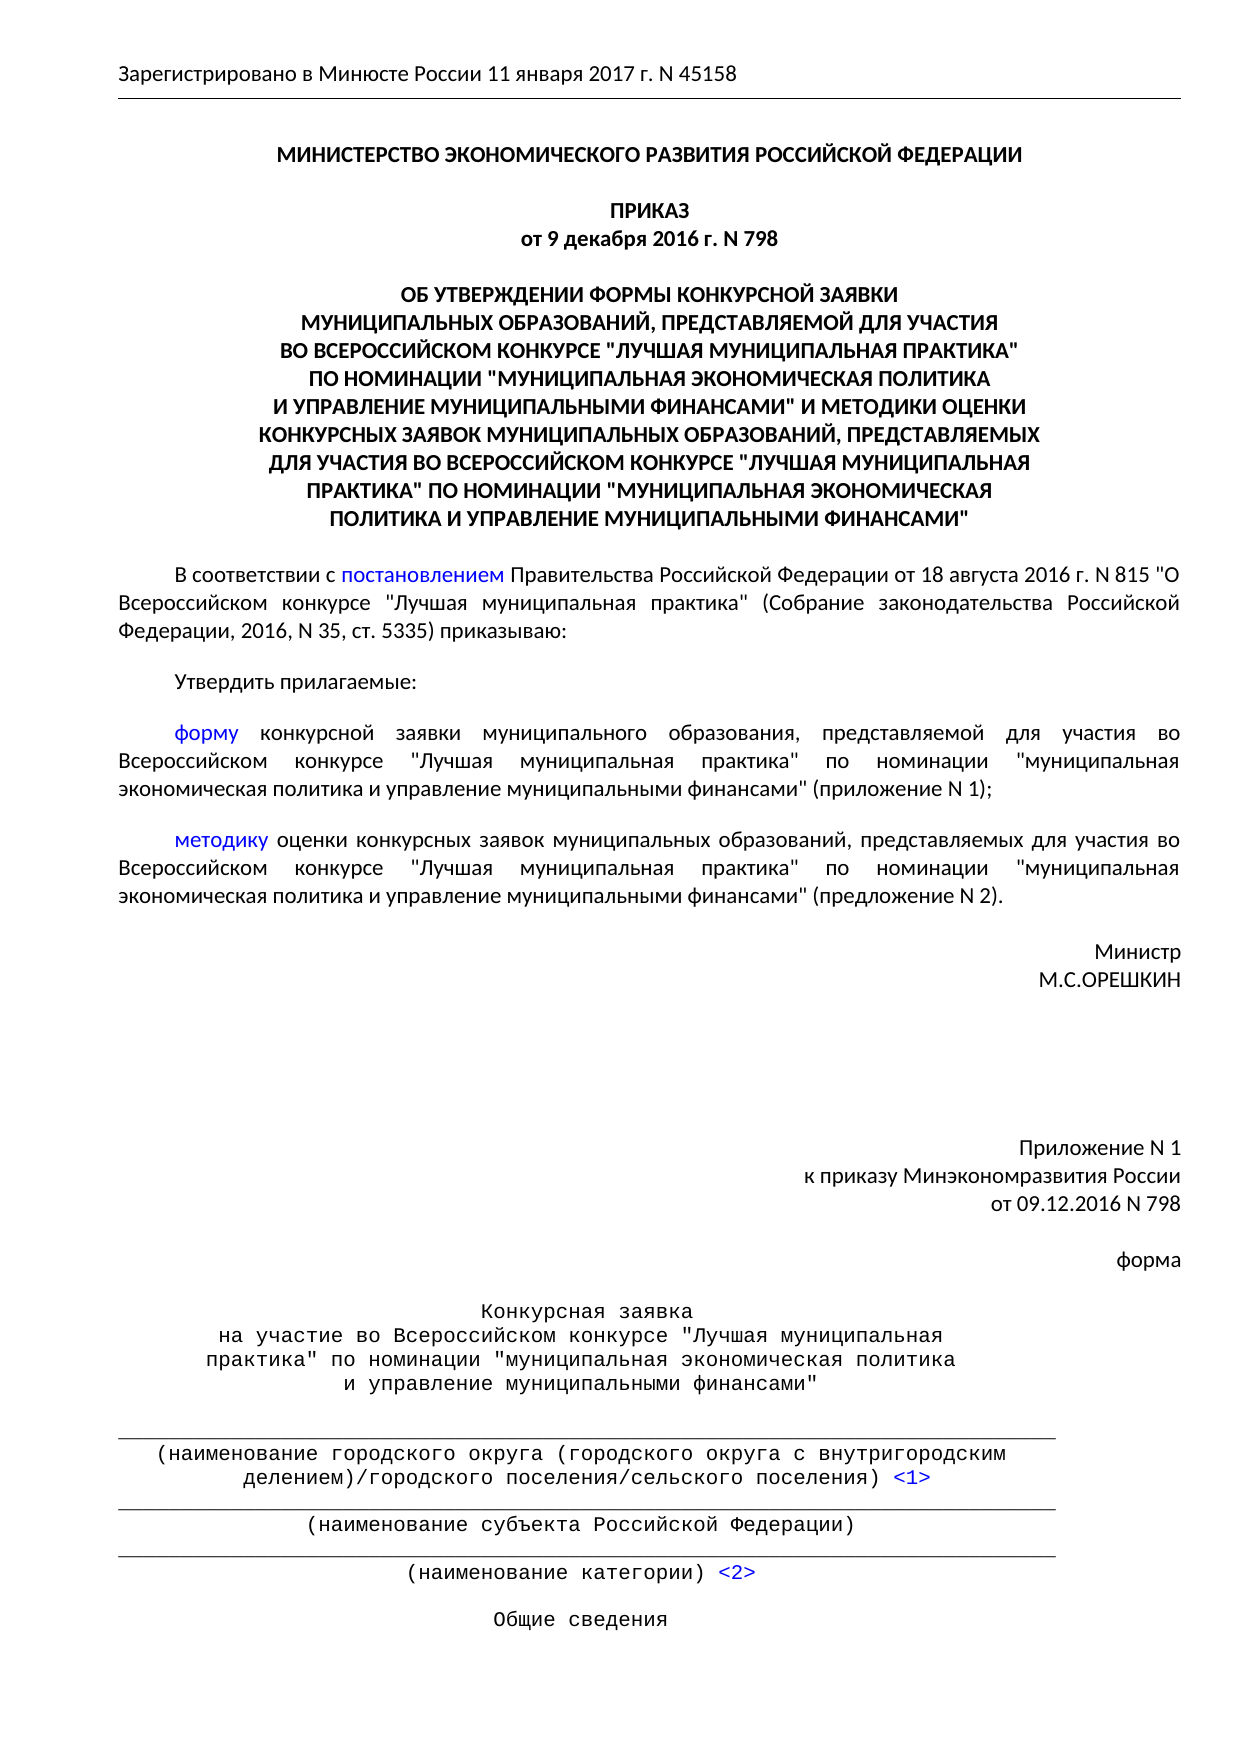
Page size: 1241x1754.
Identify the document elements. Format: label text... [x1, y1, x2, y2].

text Общие сведения [118, 1609, 1181, 1633]
text и управление муниципальными финансами" [118, 1372, 1181, 1396]
title ВО ВСЕРОССИЙСКОМ КОНКУРСЕ "ЛУЧШАЯ МУНИЦИПАЛЬНАЯ ПРАКТИКА" [118, 336, 1181, 364]
text (наименование субъекта Российской Федерации) [118, 1514, 1181, 1538]
text форму конкурсной заявки муниципального образования, представляемой для участия во Всероссийском конкурсе "Лучшая муниципальная практика" по номинации "муниципальная экономическая политика и управление муниципальными финансами" (приложение N 1); [118, 718, 1181, 802]
title МУНИЦИПАЛЬНЫХ ОБРАЗОВАНИЙ, ПРЕДСТАВЛЯЕМОЙ ДЛЯ УЧАСТИЯ [118, 308, 1181, 336]
title ПРАКТИКА" ПО НОМИНАЦИИ "МУНИЦИПАЛЬНАЯ ЭКОНОМИЧЕСКАЯ [118, 476, 1181, 504]
text М.С.ОРЕШКИН [118, 965, 1181, 993]
title ОБ УТВЕРЖДЕНИИ ФОРМЫ КОНКУРСНОЙ ЗАЯВКИ [118, 280, 1181, 308]
title МИНИСТЕРСТВО ЭКОНОМИЧЕСКОГО РАЗВИТИЯ РОССИЙСКОЙ ФЕДЕРАЦИИ [118, 140, 1181, 168]
title И УПРАВЛЕНИЕ МУНИЦИПАЛЬНЫМИ ФИНАНСАМИ" И МЕТОДИКИ ОЦЕНКИ [118, 392, 1181, 420]
title ДЛЯ УЧАСТИЯ ВО ВСЕРОССИЙСКОМ КОНКУРСЕ "ЛУЧШАЯ МУНИЦИПАЛЬНАЯ [118, 448, 1181, 476]
text методику оценки конкурсных заявок муниципальных образований, представляемых для участия во Всероссийском конкурсе "Лучшая муниципальная практика" по номинации "муниципальная экономическая политика и управление муниципальными финансами" (предложение N 2). [118, 825, 1181, 909]
text делением)/городского поселения/сельского поселения) <1> [118, 1467, 1181, 1491]
text ___________________________________________________________________________ [118, 1491, 1181, 1514]
text Приложение N 1 [118, 1133, 1181, 1161]
text форма [118, 1246, 1181, 1273]
text Утвердить прилагаемые: [118, 667, 1181, 695]
title ПРИКАЗ [118, 196, 1181, 224]
text Министр [118, 937, 1181, 965]
text на участие во Всероссийском конкурсе "Лучшая муниципальная [118, 1325, 1181, 1349]
text ___________________________________________________________________________ [118, 1420, 1181, 1443]
text ___________________________________________________________________________ [118, 1538, 1181, 1562]
title от 9 декабря 2016 г. N 798 [118, 224, 1181, 252]
text Конкурсная заявка [118, 1302, 1181, 1325]
text В соответствии с постановлением Правительства Российской Федерации от 18 августа 2016 г. N 815 "О Всероссийском конкурсе "Лучшая муниципальная практика" (Собрание законодательства Российской Федерации, 2016, N 35, ст. 5335) приказываю: [118, 560, 1181, 644]
text практика" по номинации "муниципальная экономическая политика [118, 1349, 1181, 1372]
title ПО НОМИНАЦИИ "МУНИЦИПАЛЬНАЯ ЭКОНОМИЧЕСКАЯ ПОЛИТИКА [118, 364, 1181, 392]
text (наименование категории) <2> [118, 1562, 1181, 1585]
text (наименование городского округа (городского округа с внутригородским [118, 1443, 1181, 1467]
text к приказу Минэкономразвития России [118, 1161, 1181, 1189]
title КОНКУРСНЫХ ЗАЯВОК МУНИЦИПАЛЬНЫХ ОБРАЗОВАНИЙ, ПРЕДСТАВЛЯЕМЫХ [118, 420, 1181, 448]
title ПОЛИТИКА И УПРАВЛЕНИЕ МУНИЦИПАЛЬНЫМИ ФИНАНСАМИ" [118, 504, 1181, 532]
text от 09.12.2016 N 798 [118, 1189, 1181, 1217]
text Зарегистрировано в Минюсте России 11 января 2017 г. N 45158 [118, 59, 1181, 87]
